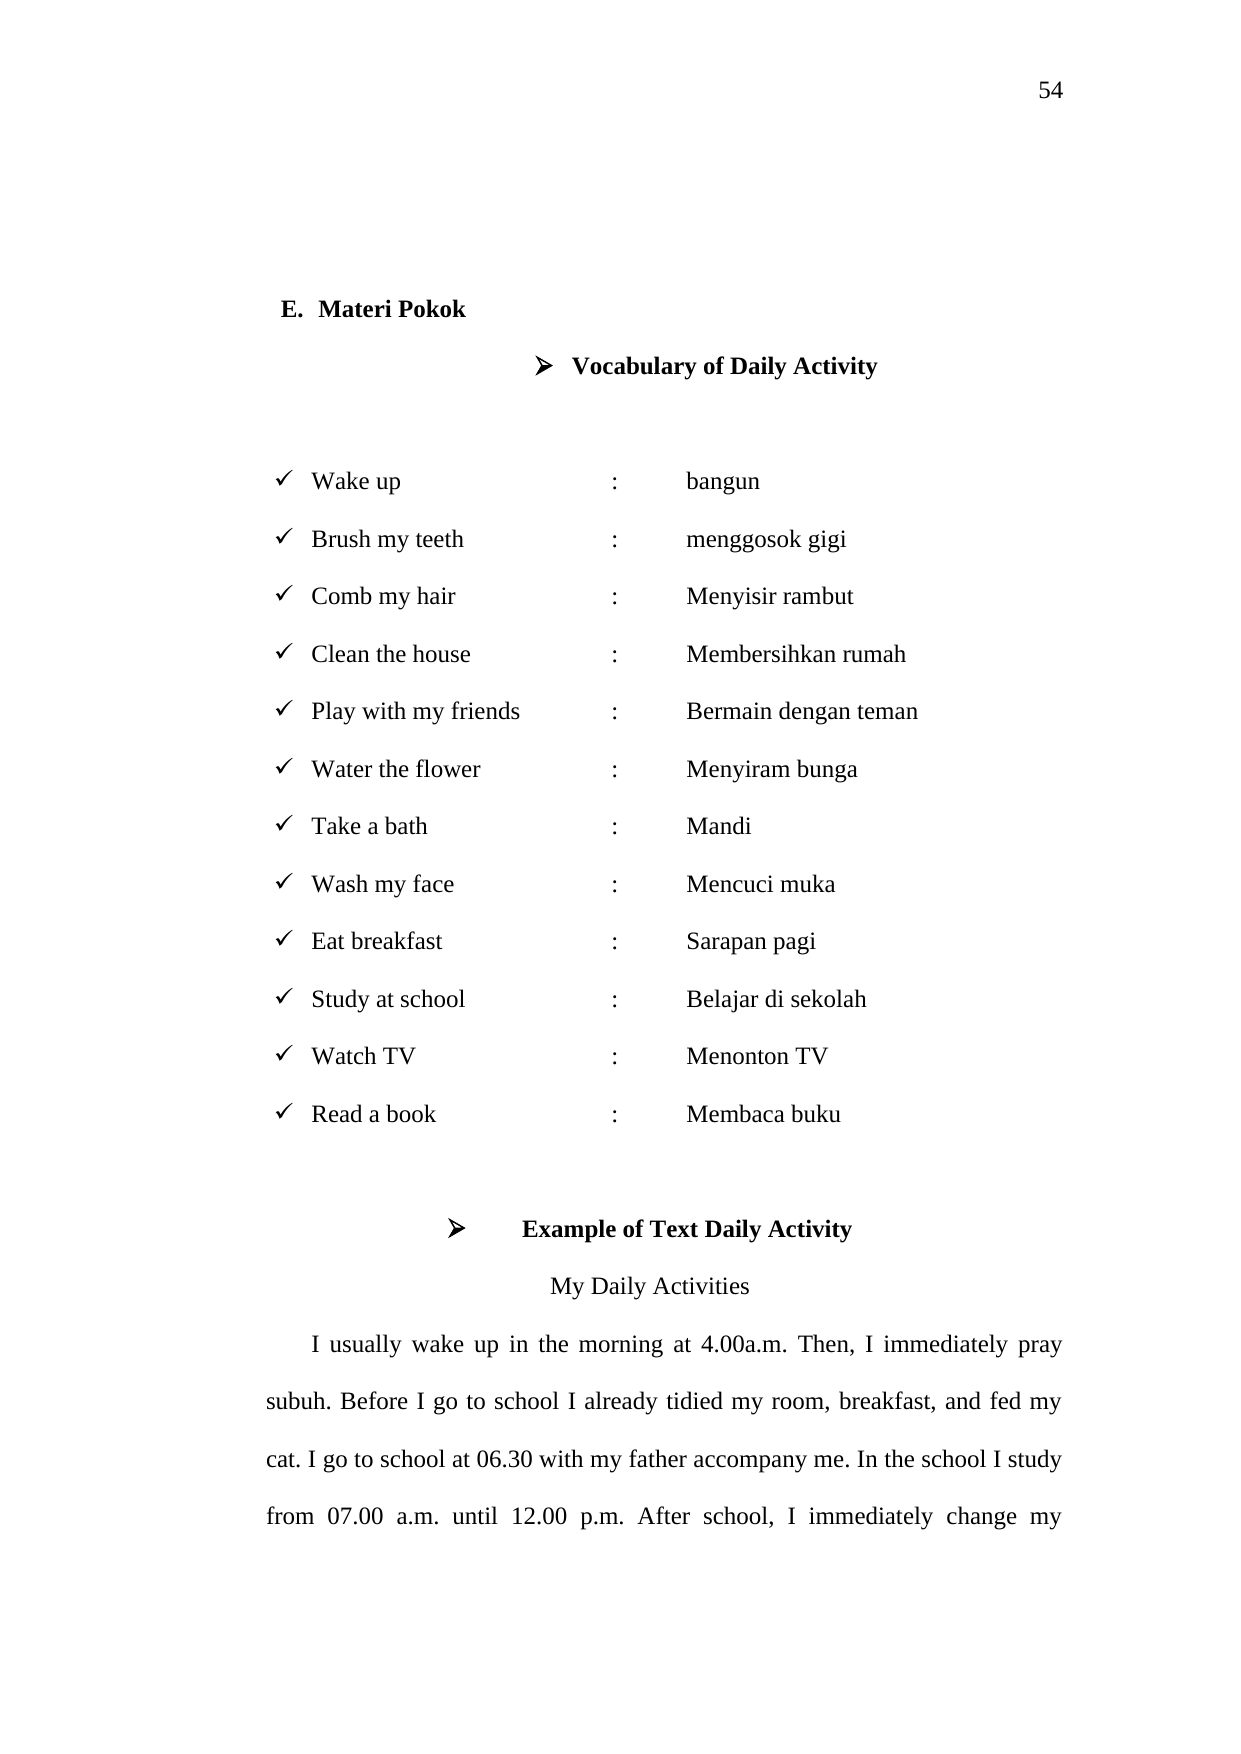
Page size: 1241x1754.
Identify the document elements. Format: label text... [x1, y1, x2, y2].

list Wash my face : Mencuci muka [274, 869, 1063, 897]
list Read a book : Membaca buku [274, 1099, 1063, 1127]
list Comb my hair : Menyisir rambut [274, 581, 1063, 610]
list Take a bath : Mandi [274, 811, 1063, 840]
list Brush my teeth : menggosok gigi [274, 524, 1063, 552]
list Vocabulary of Daily Activity [349, 351, 1063, 380]
list My Daily Activities [236, 1271, 1063, 1300]
list Watch TV : Menonton TV [274, 1041, 1063, 1070]
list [266, 1329, 1063, 1530]
list Example of Text Daily Activity [236, 1214, 1063, 1242]
list Eat breakfast : Sarapan pagi [274, 926, 1063, 955]
list Clean the house : Membersihkan rumah [274, 639, 1063, 667]
list Wake up : bangun [274, 466, 1063, 495]
list Materi Pokok [281, 294, 1063, 322]
list Study at school : Belajar di sekolah [274, 984, 1063, 1012]
list Water the flower : Menyiram bunga [274, 754, 1063, 782]
list Play with my friends : Bermain dengan teman [274, 696, 1063, 725]
